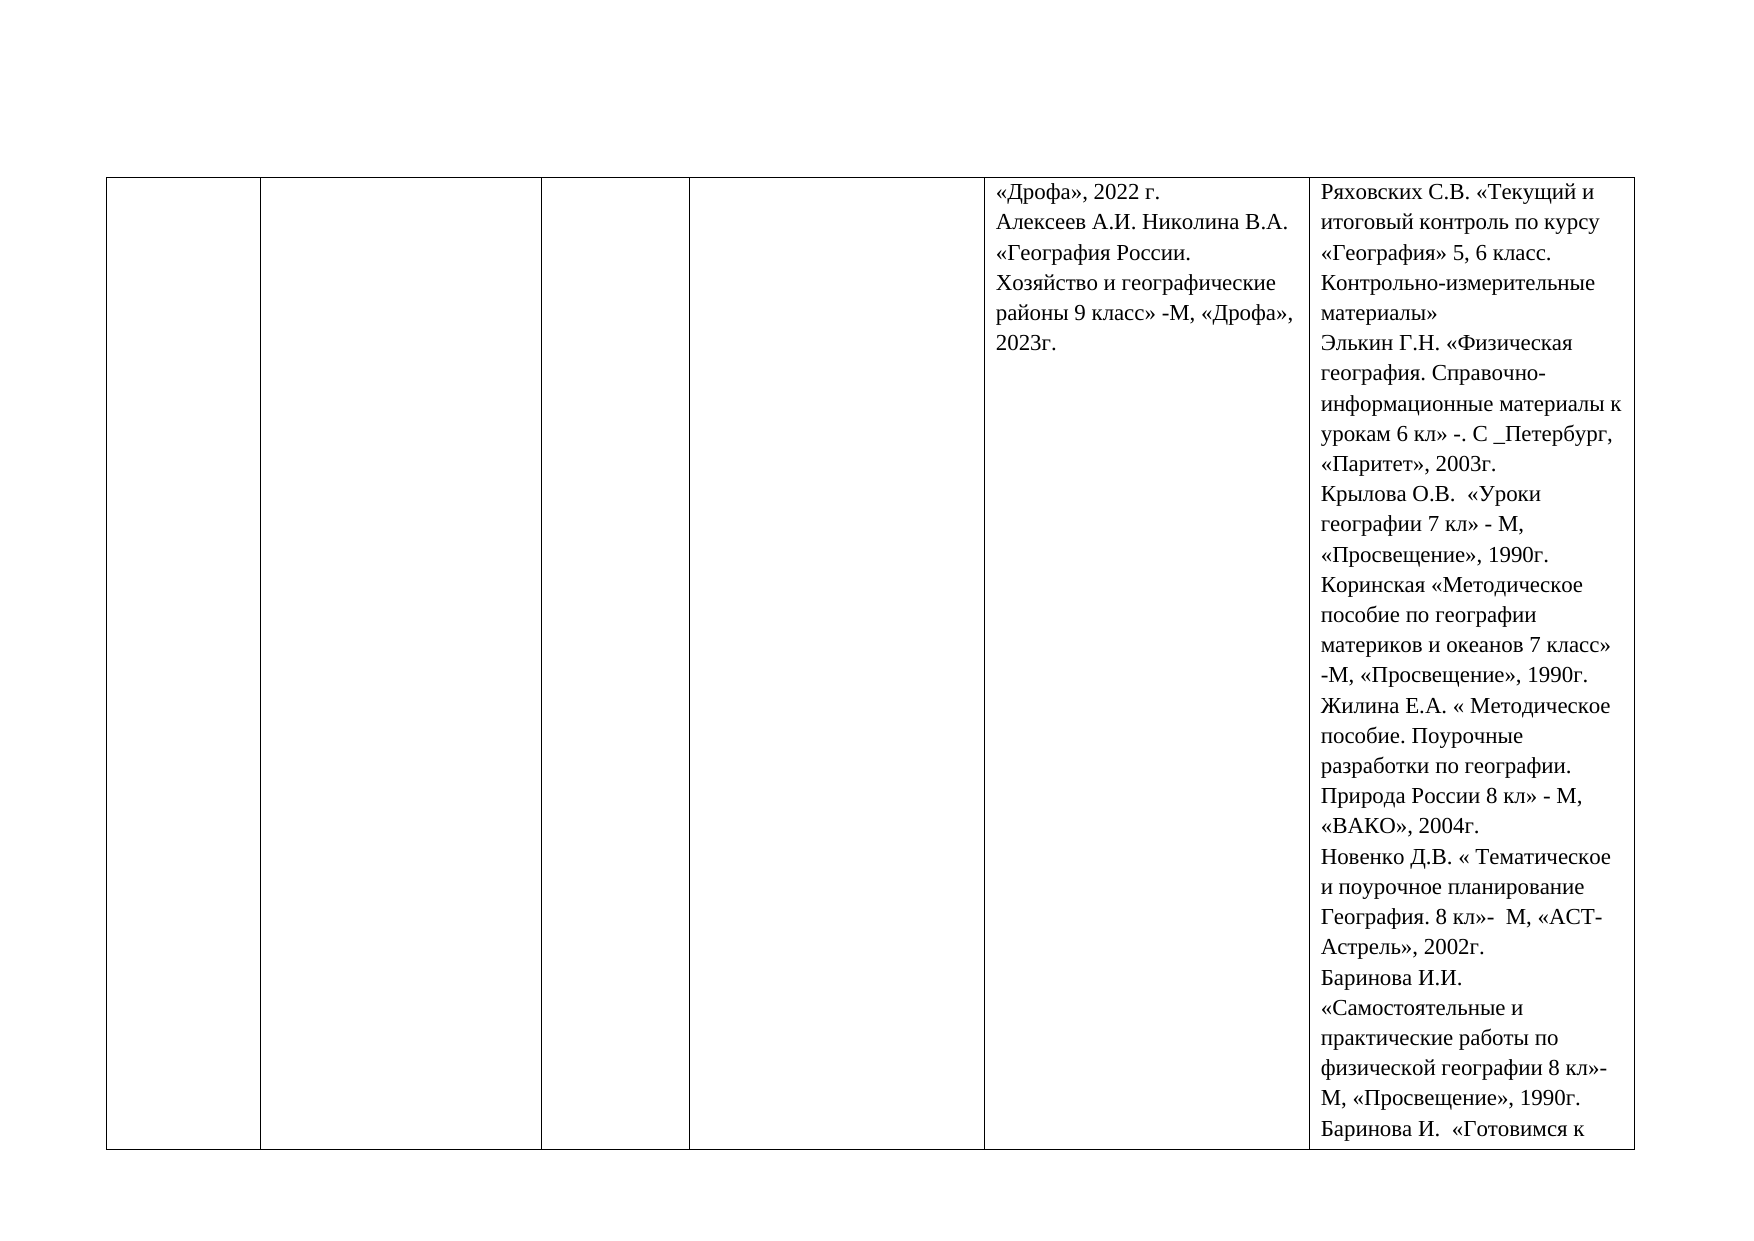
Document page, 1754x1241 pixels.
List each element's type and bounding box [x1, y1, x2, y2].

table_cell [690, 178, 984, 1149]
table_cell [542, 178, 689, 1149]
table_cell [107, 178, 260, 1149]
table_cell [1310, 178, 1634, 1149]
table_cell [985, 178, 1309, 1149]
table_cell [261, 178, 541, 1149]
